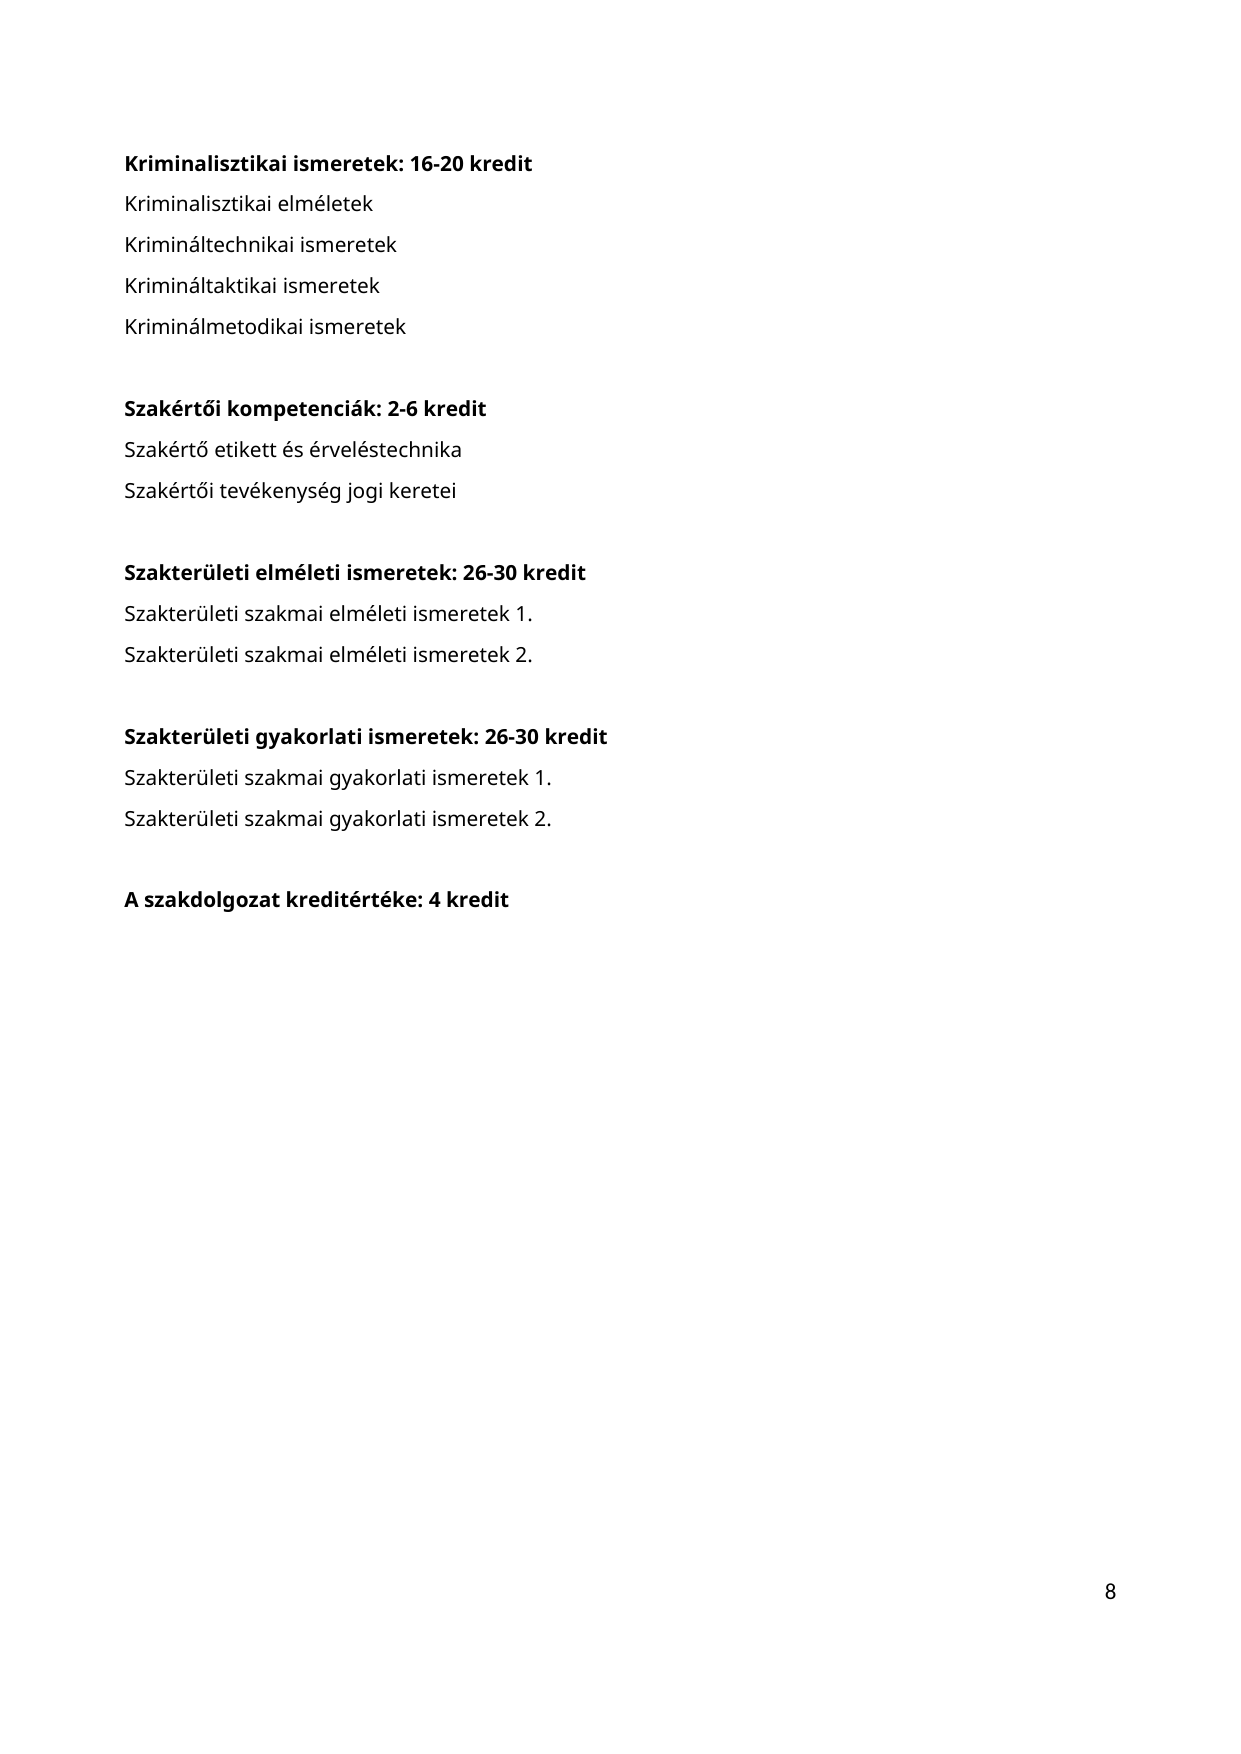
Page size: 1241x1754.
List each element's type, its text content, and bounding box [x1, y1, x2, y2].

text Szakértői kompetenciák: 2-6 kredit [124, 394, 1116, 423]
text Krimináltaktikai ismeretek [124, 271, 1116, 300]
text Szakterületi szakmai elméleti ismeretek 1. [124, 599, 1116, 627]
text Szakterületi elméleti ismeretek: 26-30 kredit [124, 558, 1116, 586]
text Kriminalisztikai ismeretek: 16-20 kredit [124, 149, 1116, 177]
text Szakértői tevékenység jogi keretei [124, 476, 1116, 504]
text Szakterületi szakmai gyakorlati ismeretek 1. [124, 763, 1116, 791]
text Szakterületi gyakorlati ismeretek: 26-30 kredit [124, 722, 1116, 750]
text Szakértő etikett és érveléstechnika [124, 435, 1116, 464]
text Kriminalisztikai elméletek [124, 189, 1116, 218]
text Krimináltechnikai ismeretek [124, 231, 1116, 259]
text Szakterületi szakmai elméleti ismeretek 2. [124, 640, 1116, 668]
text Szakterületi szakmai gyakorlati ismeretek 2. [124, 804, 1116, 832]
text Kriminálmetodikai ismeretek [124, 312, 1116, 341]
text A szakdolgozat kreditértéke: 4 kredit [124, 886, 1116, 914]
